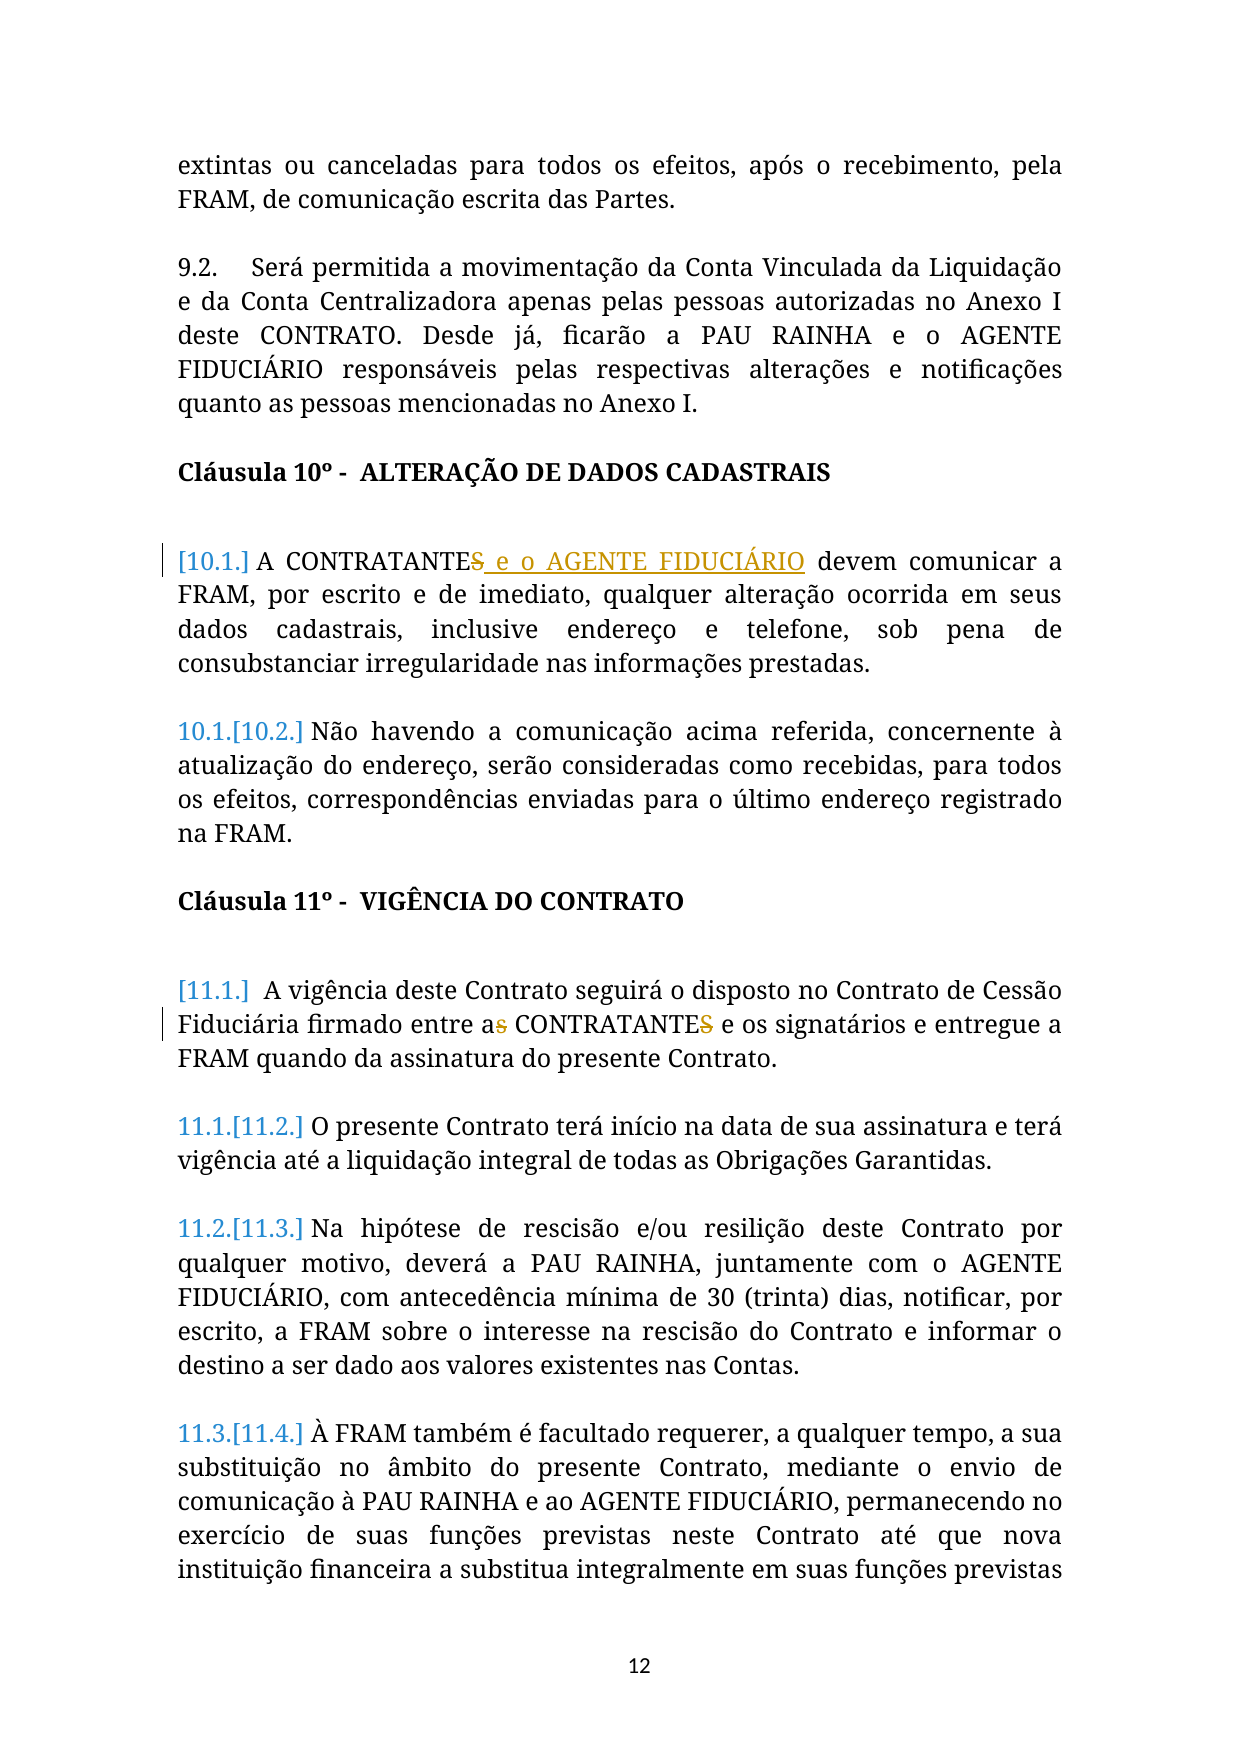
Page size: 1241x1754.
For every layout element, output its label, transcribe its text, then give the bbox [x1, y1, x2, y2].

list Será permitida a movimentação da Conta Vinculada da Liquidação e da Conta Centralizadora apenas pelas pessoas autorizadas no Anexo I deste CONTRATO. Desde já, ficarão a PAU RAINHA e o AGENTE FIDUCIÁRIO responsáveis pelas respectivas alterações e notificações quanto as pessoas mencionadas no Anexo I. [177, 250, 1063, 420]
list A CONTRATANTE devem comunicar a FRAM, por escrito e de imediato, qualquer alteração ocorrida em seus dados cadastrais, inclusive endereço e telefone, sob pena de consubstanciar irregularidade nas informações prestadas. [177, 543, 1063, 679]
list Na hipótese de rescisão e/ou resilição deste Contrato por qualquer motivo, deverá a PAU RAINHA, juntamente com o AGENTE FIDUCIÁRIO, com antecedência mínima de 30 (trinta) dias, notificar, por escrito, a FRAM sobre o interesse na rescisão do Contrato e informar o destino a ser dado aos valores existentes nas Contas. [177, 1211, 1063, 1381]
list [177, 1416, 1063, 1586]
list VIGÊNCIA DO CONTRATO [177, 884, 1063, 918]
list O presente Contrato terá início na data de sua assinatura e terá vigência até a liquidação integral de todas as Obrigações Garantidas. [177, 1109, 1063, 1177]
list A vigência deste Contrato seguirá o disposto no Contrato de Cessão Fiduciária firmado entre a CONTRATANTE e os signatários e entregue a FRAM quando da assinatura do presente Contrato. [177, 973, 1063, 1075]
list ALTERAÇÃO DE DADOS CADASTRAIS [177, 454, 1063, 488]
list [177, 148, 1063, 216]
list Não havendo a comunicação acima referida, concernente à atualização do endereço, serão consideradas como recebidas, para todos os efeitos, correspondências enviadas para o último endereço registrado na FRAM. [177, 713, 1063, 850]
